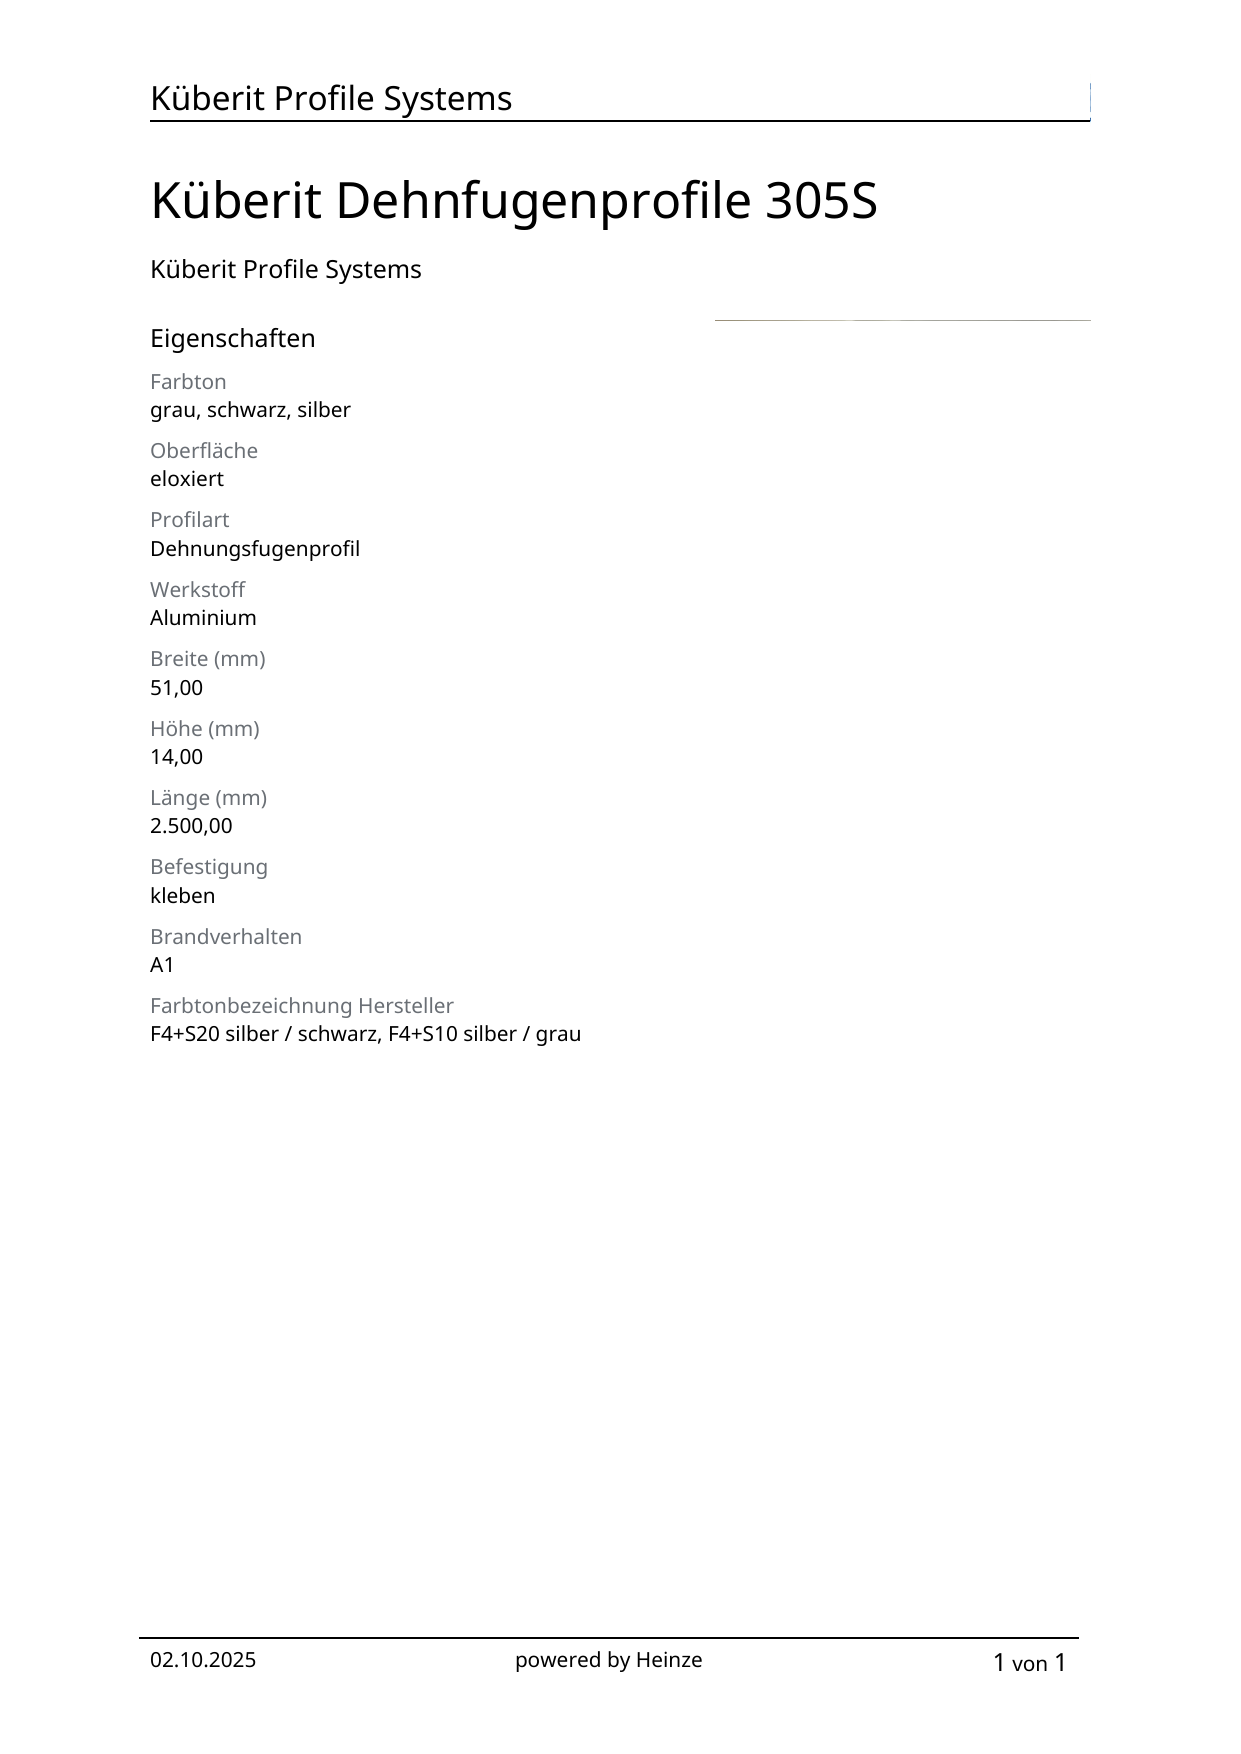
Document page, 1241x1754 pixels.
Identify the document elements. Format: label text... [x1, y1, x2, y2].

text grau, schwarz, silber [150, 395, 1090, 424]
text Werkstoff [150, 575, 1090, 603]
text Farbtonbezeichnung Hersteller [150, 991, 1090, 1019]
text Höhe (mm) [150, 714, 1090, 742]
text Küberit Profile Systems [150, 252, 1090, 286]
text 14,00 [150, 742, 1090, 771]
text Eigenschaften [150, 320, 1090, 354]
text Dehnungsfugenprofil [150, 534, 1090, 562]
text 2.500,00 [150, 811, 1090, 840]
text Länge (mm) [150, 783, 1090, 811]
text A1 [150, 950, 1090, 979]
text Befestigung [150, 852, 1090, 881]
text kleben [150, 881, 1090, 909]
text Farbton [150, 367, 1090, 395]
text Küberit Dehnfugenprofile 305S [150, 165, 1090, 233]
text Aluminium [150, 603, 1090, 632]
text Brandverhalten [150, 922, 1090, 950]
text Breite (mm) [150, 644, 1090, 673]
text F4+S20 silber / schwarz, F4+S10 silber / grau [150, 1019, 1090, 1048]
text Oberfläche [150, 436, 1090, 464]
text 51,00 [150, 673, 1090, 701]
text eloxiert [150, 464, 1090, 493]
text Profilart [150, 506, 1090, 534]
